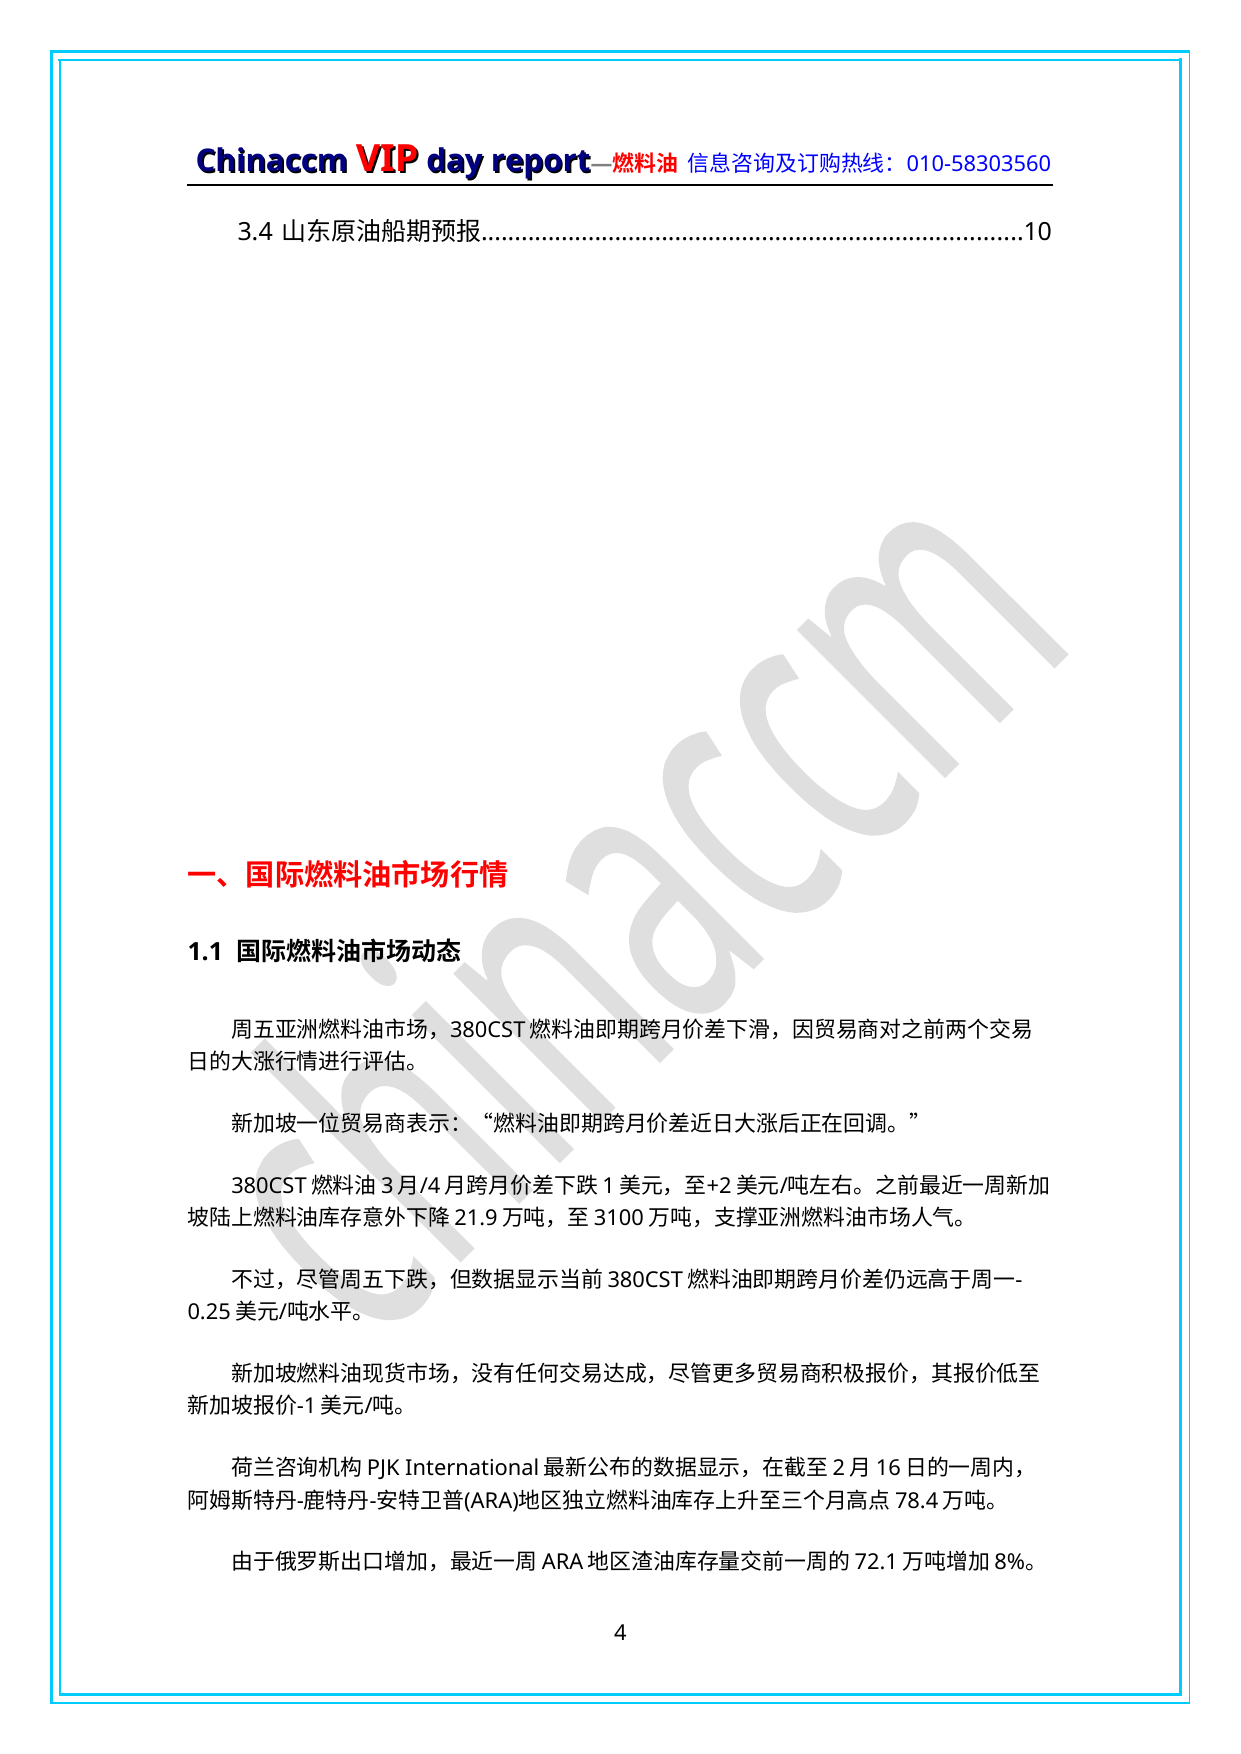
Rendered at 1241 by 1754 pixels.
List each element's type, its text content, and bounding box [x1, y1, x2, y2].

subtitle 一、国际燃料油市场行情 [187, 840, 1053, 905]
text 不过，尽管周五下跌，但数据显示当前380CST燃料油即期跨月价差仍远高于周一-0.25美元/吨水平。 [187, 1261, 1053, 1326]
text 新加坡燃料油现货市场，没有任何交易达成，尽管更多贸易商积极报价，其报价低至新加坡报价-1美元/吨。 [187, 1356, 1053, 1421]
subtitle 1.1 国际燃料油市场动态 [187, 917, 1003, 982]
text 周五亚洲燃料油市场，380CST燃料油即期跨月价差下滑，因贸易商对之前两个交易日的大涨行情进行评估。 [187, 1011, 1053, 1076]
text 380CST燃料油3月/4月跨月价差下跌1美元，至+2美元/吨左右。之前最近一周新加坡陆上燃料油库存意外下降21.9万吨，至3100万吨，支撑亚洲燃料油市场人气。 [187, 1167, 1053, 1232]
text 新加坡一位贸易商表示：“燃料油即期跨月价差近日大涨后正在回调。” [187, 1106, 1053, 1138]
text 3.4 山东原油船期预报 10 [237, 197, 1053, 262]
text 由于俄罗斯出口增加，最近一周ARA地区渣油库存量交前一周的72.1万吨增加8%。 [187, 1544, 1053, 1576]
text 荷兰咨询机构PJK International最新公布的数据显示，在截至2月16日的一周内，阿姆斯特丹-鹿特丹-安特卫普(ARA)地区独立燃料油库存上升至三个月高点78.4万吨。 [187, 1450, 1053, 1515]
